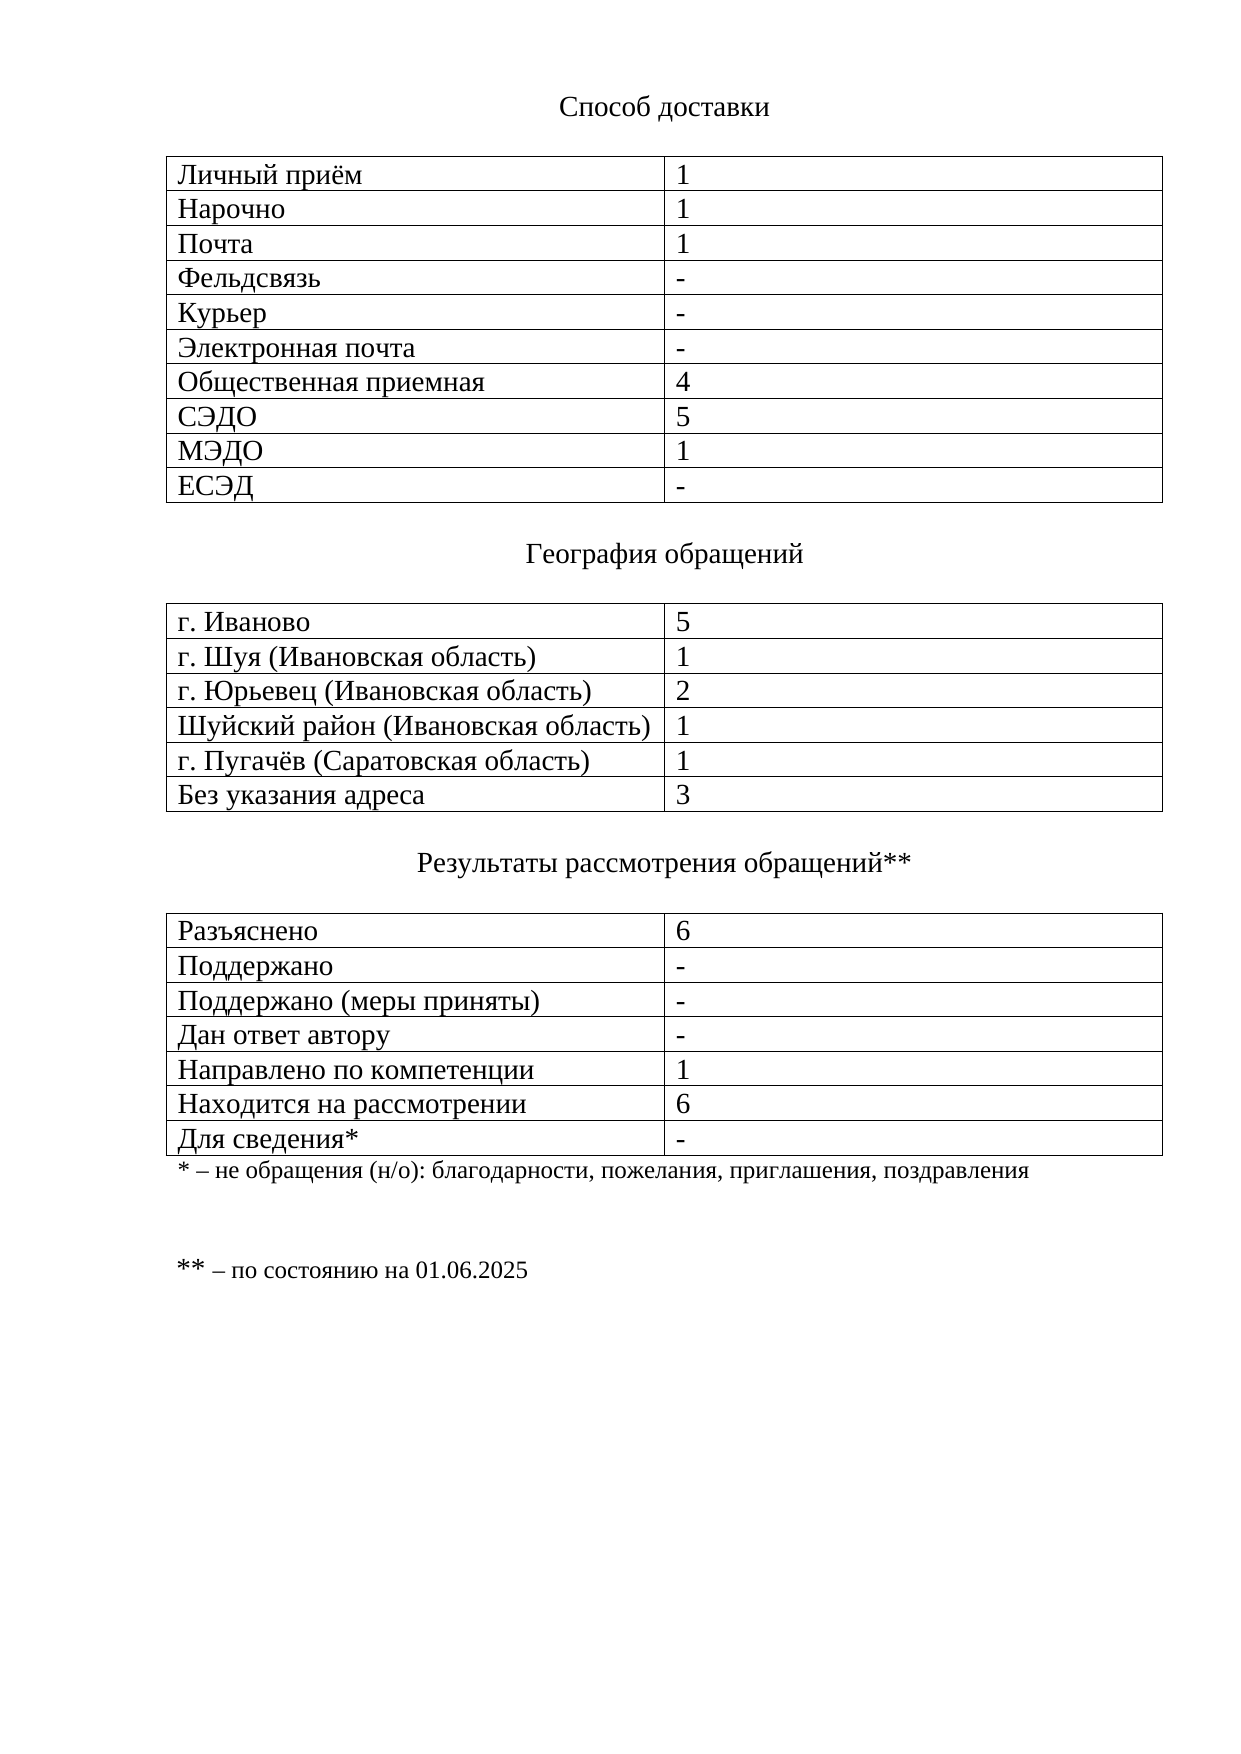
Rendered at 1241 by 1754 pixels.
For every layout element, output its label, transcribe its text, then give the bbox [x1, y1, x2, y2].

table_cell 1 [665, 226, 1162, 259]
table_cell ЕСЭД [167, 468, 664, 502]
table_cell 2 [665, 674, 1162, 707]
table_cell Электронная почта [167, 330, 664, 363]
table_cell Поддержано (меры приняты) [167, 983, 664, 1016]
table_cell г. Пугачёв (Саратовская область) [167, 743, 664, 776]
table_header 1 [665, 157, 1162, 190]
table_cell Шуйский район (Ивановская область) [167, 708, 664, 742]
table_cell - [665, 983, 1162, 1016]
text География обращений [177, 536, 1152, 570]
table_cell Без указания адреса [167, 777, 664, 811]
table_cell Поддержано [167, 948, 664, 982]
table_cell - [665, 948, 1162, 982]
table_cell - [665, 261, 1162, 294]
text * – не обращения (н/о): благодарности, пожелания, приглашения, поздравления [177, 1156, 1152, 1184]
table_header г. Иваново [167, 604, 664, 638]
table_cell Нарочно [167, 191, 664, 225]
table_cell - [665, 330, 1162, 363]
table_cell - [665, 468, 1162, 502]
table_header 5 [665, 604, 1162, 638]
table_header Разъяснено [167, 914, 664, 947]
table_cell 1 [665, 639, 1162, 672]
table_cell г. Шуя (Ивановская область) [167, 639, 664, 672]
table_cell Почта [167, 226, 664, 259]
table_cell МЭДО [167, 434, 664, 467]
text Способ доставки [177, 89, 1152, 122]
table_cell 4 [665, 364, 1162, 398]
table_cell 1 [665, 743, 1162, 776]
table_cell 1 [665, 708, 1162, 742]
table_header 6 [665, 914, 1162, 947]
table_cell Курьер [167, 295, 664, 329]
table_cell 3 [665, 777, 1162, 811]
table_cell - [665, 295, 1162, 329]
table_cell - [665, 1121, 1162, 1154]
text Результаты рассмотрения обращений** [177, 845, 1152, 879]
table_cell 1 [665, 191, 1162, 225]
table_cell СЭДО [167, 399, 664, 432]
table_cell 1 [665, 434, 1162, 467]
table_cell Находится на рассмотрении [167, 1086, 664, 1120]
table_cell - [665, 1017, 1162, 1051]
table_header Личный приём [167, 157, 664, 190]
table_cell Для сведения* [167, 1121, 664, 1154]
table_cell Дан ответ автору [167, 1017, 664, 1051]
table_cell 5 [665, 399, 1162, 432]
table_cell г. Юрьевец (Ивановская область) [167, 674, 664, 707]
table_cell Направлено по компетенции [167, 1052, 664, 1085]
list ** – по состоянию на 01.06.2025 [176, 1251, 1152, 1285]
table_cell 1 [665, 1052, 1162, 1085]
table_cell Фельдсвязь [167, 261, 664, 294]
table_cell Общественная приемная [167, 364, 664, 398]
table_cell 6 [665, 1086, 1162, 1120]
